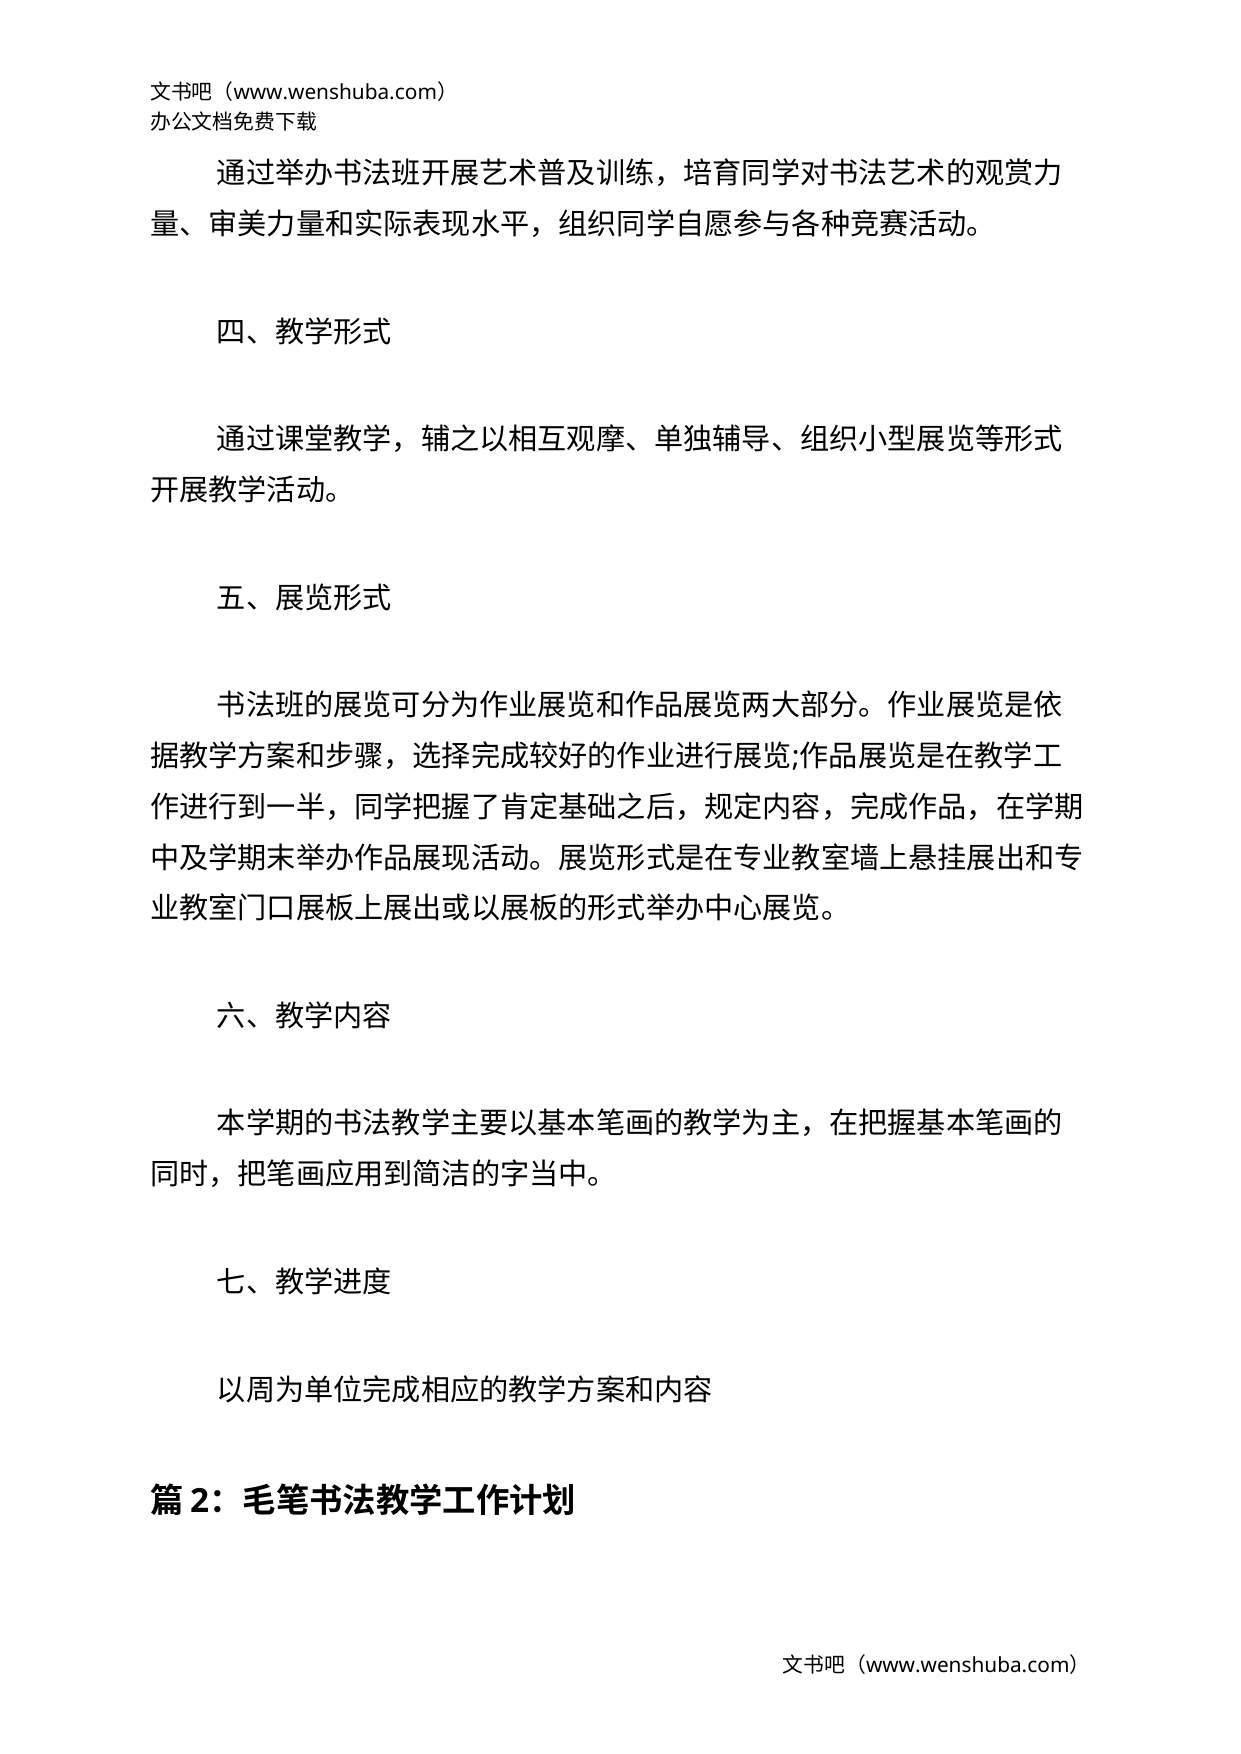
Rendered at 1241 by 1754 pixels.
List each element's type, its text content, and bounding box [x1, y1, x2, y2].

text 通过举办书法班开展艺术普及训练，培育同学对书法艺术的观赏力量、审美力量和实际表现水平，组织同学自愿参与各种竞赛活动。 [150, 150, 1090, 243]
text 七、教学进度 [150, 1258, 1090, 1301]
text 四、教学形式 [150, 308, 1090, 351]
text 本学期的书法教学主要以基本笔画的教学为主，在把握基本笔画的同时，把笔画应用到简洁的字当中。 [150, 1100, 1090, 1193]
text 五、展览形式 [150, 574, 1090, 617]
text 通过课堂教学，辅之以相互观摩、单独辅导、组织小型展览等形式开展教学活动。 [150, 416, 1090, 509]
text 六、教学内容 [150, 992, 1090, 1035]
text 篇2：毛笔书法教学工作计划 [150, 1474, 1090, 1522]
text 书法班的展览可分为作业展览和作品展览两大部分。作业展览是依据教学方案和步骤，选择完成较好的作业进行展览;作品展览是在教学工作进行到一半，同学把握了肯定基础之后，规定内容，完成作品，在学期中及学期末举办作品展现活动。展览形式是在专业教室墙上悬挂展出和专业教室门口展板上展出或以展板的形式举办中心展览。 [150, 682, 1090, 927]
text 以周为单位完成相应的教学方案和内容 [150, 1366, 1090, 1408]
